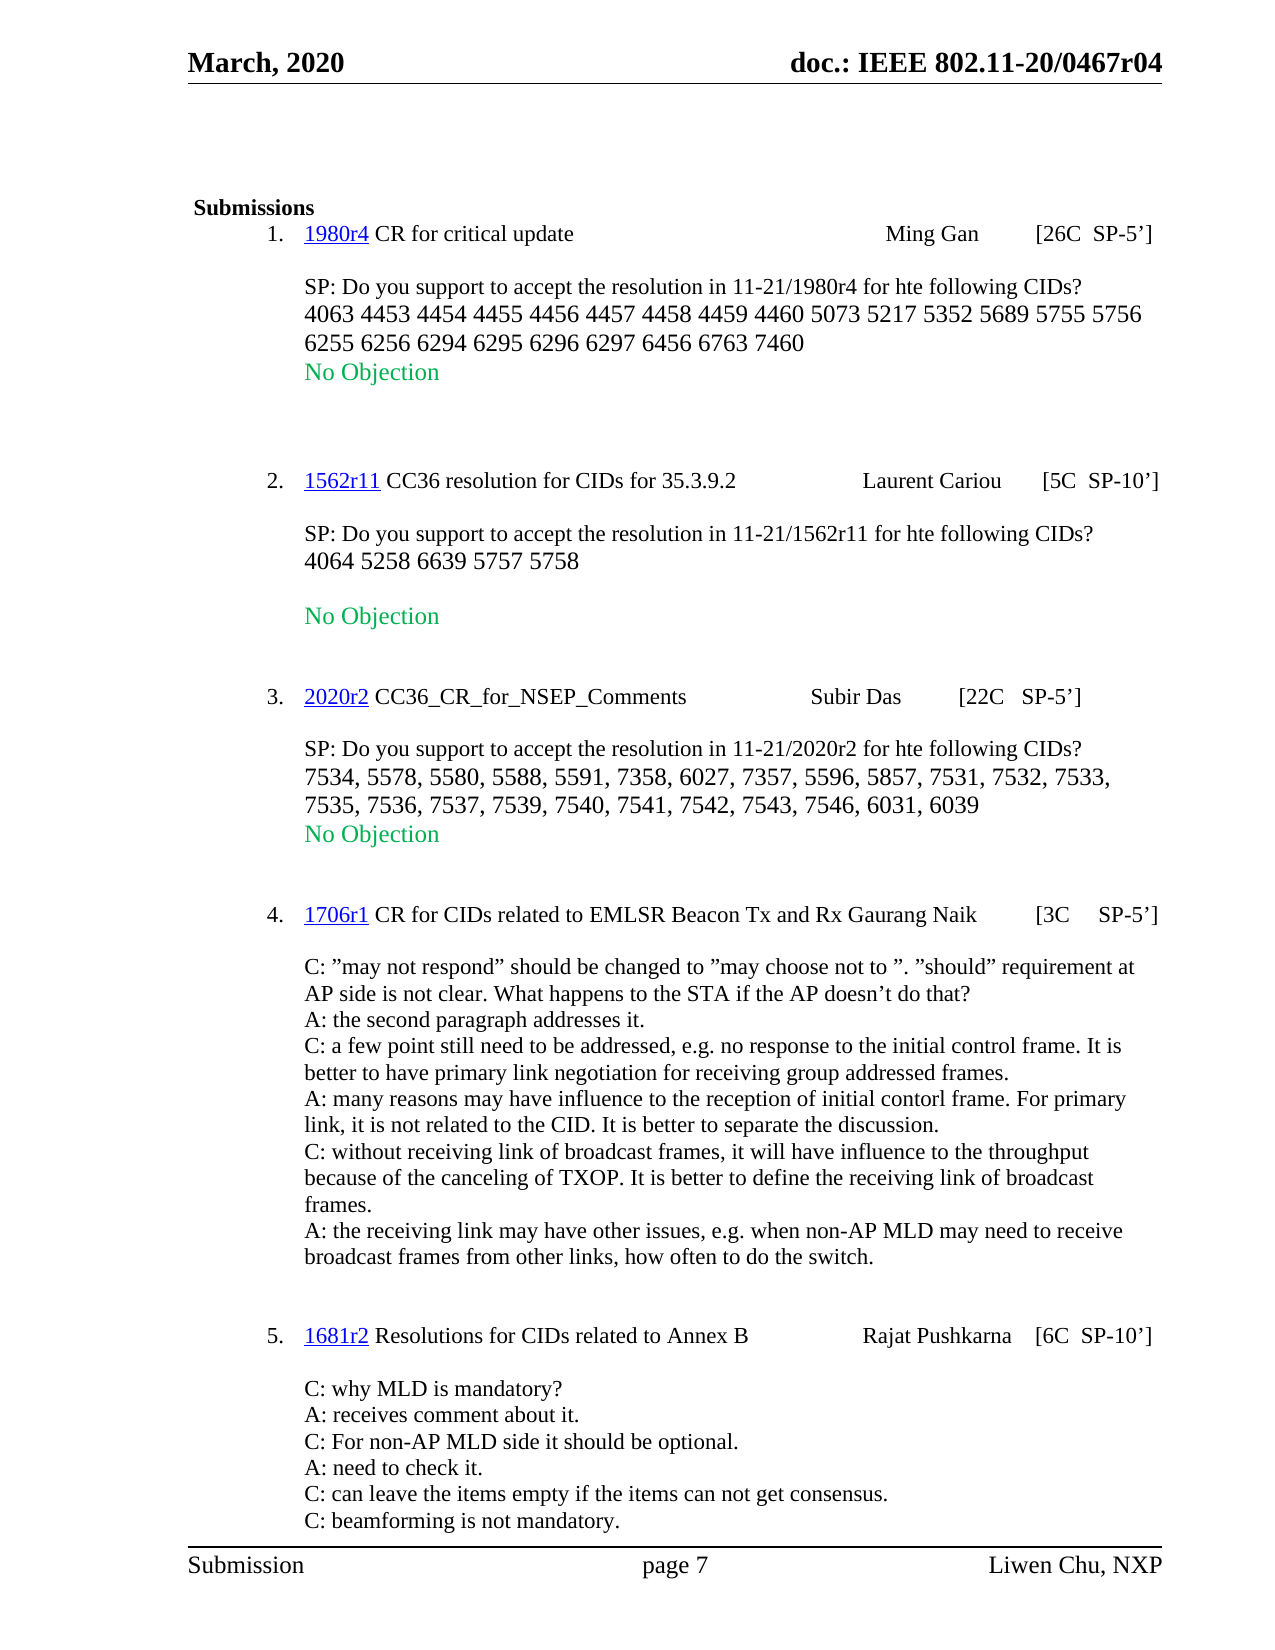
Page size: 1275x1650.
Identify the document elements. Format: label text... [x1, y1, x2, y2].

list 1562r11 CC36 resolution for CIDs for 35.3.9.2 Laurent Cariou [5C SP-10’] [267, 467, 1162, 493]
list A: need to check it. [304, 1454, 1162, 1481]
list 4063 4453 4454 4455 4456 4457 4458 4459 4460 5073 5217 5352 5689 5755 5756 6255 6256 6294 6295 6296 6297 6456 6763 7460 [304, 299, 1162, 357]
list 1706r1 CR for CIDs related to EMLSR Beacon Tx and Rx Gaurang Naik [3C SP-5’] [267, 901, 1162, 927]
list No Objection [304, 601, 1162, 630]
list C: can leave the items empty if the items can not get consensus. [304, 1481, 1162, 1507]
list A: many reasons may have influence to the reception of initial contorl frame. For primary link, it is not related to the CID. It is better to separate the discussion. [304, 1085, 1162, 1138]
list SP: Do you support to accept the resolution in 11-21/2020r2 for hte following CIDs? [304, 735, 1162, 762]
list 1681r2 Resolutions for CIDs related to Annex B Rajat Pushkarna [6C SP-10’] [267, 1322, 1162, 1349]
list No Objection [304, 819, 1162, 848]
list 1980r4 CR for critical update Ming Gan [26C SP-5’] [267, 220, 1162, 247]
list C: ”may not respond” should be changed to ”may choose not to ”. ”should” requirement at AP side is not clear. What happens to the STA if the AP doesn’t do that? [304, 953, 1162, 1006]
text 4064 5258 6639 5757 5758 [229, 546, 1162, 575]
list 7534, 5578, 5580, 5588, 5591, 7358, 6027, 7357, 5596, 5857, 7531, 7532, 7533, 7535, 7536, 7537, 7539, 7540, 7541, 7542, 7543, 7546, 6031, 6039 [304, 762, 1162, 819]
list SP: Do you support to accept the resolution in 11-21/1980r4 for hte following CIDs? [304, 273, 1162, 299]
list C: beamforming is not mandatory. [304, 1507, 1162, 1533]
list 2020r2 CC36_CR_for_NSEP_Comments Subir Das [22C SP-5’] [267, 683, 1162, 709]
list C: without receiving link of broadcast frames, it will have influence to the throughput because of the canceling of TXOP. It is better to define the receiving link of broadcast frames. [304, 1138, 1162, 1217]
text Submissions [187, 194, 1162, 220]
list No Objection [304, 357, 1162, 386]
list A: the second paragraph addresses it. [304, 1006, 1162, 1032]
list C: a few point still need to be addressed, e.g. no response to the initial control frame. It is better to have primary link negotiation for receiving group addressed frames. [304, 1032, 1162, 1085]
list A: receives comment about it. [304, 1401, 1162, 1428]
list SP: Do you support to accept the resolution in 11-21/1562r11 for hte following CIDs? [304, 520, 1162, 546]
list C: For non-AP MLD side it should be optional. [304, 1428, 1162, 1454]
list C: why MLD is mandatory? [304, 1375, 1162, 1401]
list A: the receiving link may have other issues, e.g. when non-AP MLD may need to receive broadcast frames from other links, how often to do the switch. [304, 1217, 1162, 1270]
